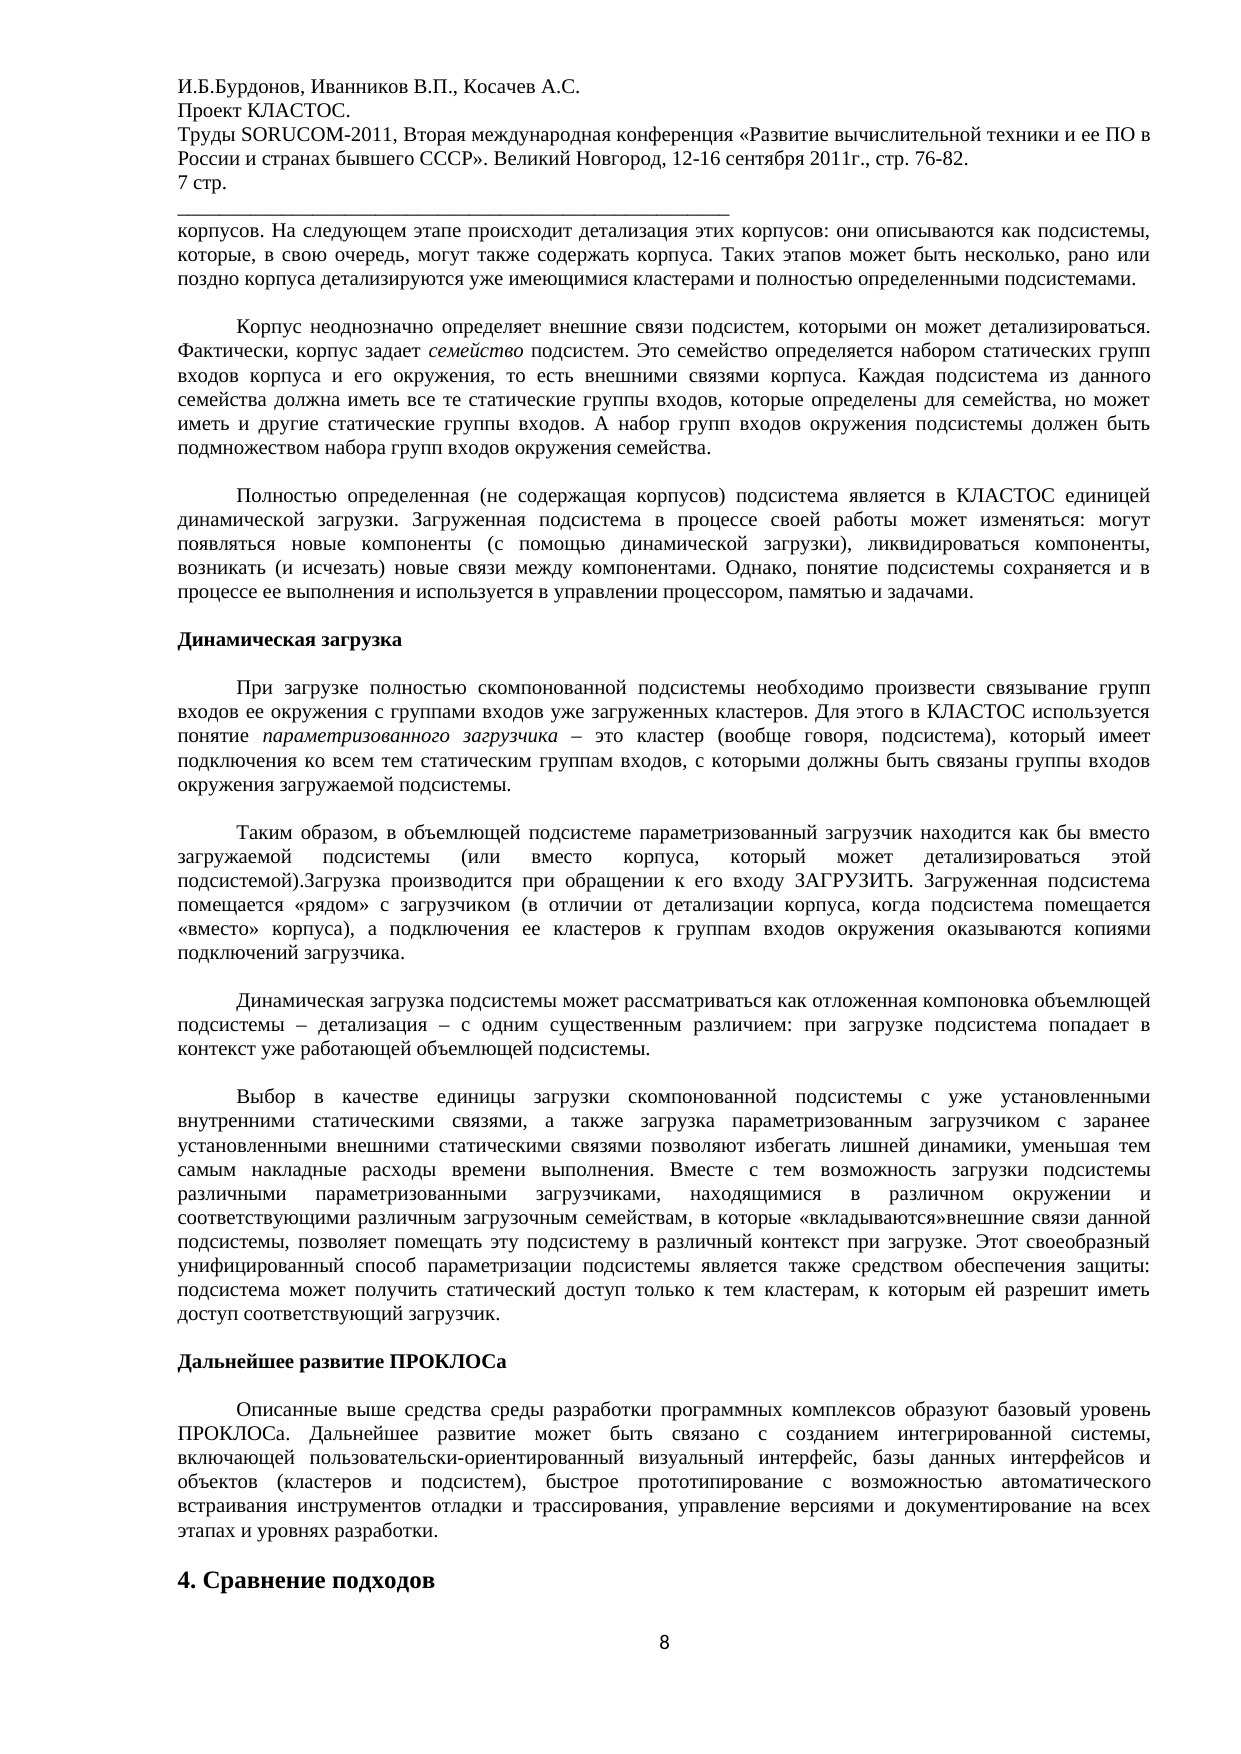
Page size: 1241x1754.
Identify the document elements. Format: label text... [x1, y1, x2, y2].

text Корпус неоднозначно определяет внешние связи подсистем, которыми он может детализироваться. Фактически, корпус задает семейство подсистем. Это семейство определяется набором статических групп входов корпуса и его окружения, то есть внешними связями корпуса. Каждая подсистема из данного семейства должна иметь все те статические группы входов, которые определены для семейства, но может иметь и другие статические группы входов. А набор групп входов окружения подсистемы должен быть подмножеством набора групп входов окружения семейства. [177, 314, 1152, 459]
text Таким образом, в объемлющей подсистеме параметризованный загрузчик находится как бы вместо загружаемой подсистемы (или вместо корпуса, который может детализироваться этой подсистемой).Загрузка производится при обращении к его входу ЗАГРУЗИТЬ. Загруженная подсистема помещается «рядом» с загрузчиком (в отличии от детализации корпуса, когда подсистема помещается «вместо» корпуса), а подключения ее кластеров к группам входов окружения оказываются копиями подключений загрузчика. [177, 820, 1152, 964]
text Динамическая загрузка [177, 627, 1152, 651]
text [177, 218, 1152, 290]
text При загрузке полностью скомпонованной подсистемы необходимо произвести связывание групп входов ее окружения с группами входов уже загруженных кластеров. Для этого в КЛАСТОС используется понятие параметризованного загрузчика – это кластер (вообще говоря, подсистема), который имеет подключения ко всем тем статическим группам входов, с которыми должны быть связаны группы входов окружения загружаемой подсистемы. [177, 675, 1152, 796]
text 4. Сравнение подходов [177, 1566, 1152, 1594]
text Полностью определенная (не содержащая корпусов) подсистема является в КЛАСТОС единицей динамической загрузки. Загруженная подсистема в процессе своей работы может изменяться: могут появляться новые компоненты (с помощью динамической загрузки), ликвидироваться компоненты, возникать (и исчезать) новые связи между компонентами. Однако, понятие подсистемы сохраняется и в процессе ее выполнения и используется в управлении процессором, памятью и задачами. [177, 483, 1152, 603]
text Дальнейшее развитие ПРОКЛОСа [177, 1349, 1152, 1373]
text Описанные выше средства среды разработки программных комплексов образуют базовый уровень ПРОКЛОСа. Дальнейшее развитие может быть связано с созданием интегрированной системы, включающей пользовательски-ориентированный визуальный интерфейс, базы данных интерфейсов и объектов (кластеров и подсистем), быстрое прототипирование с возможностью автоматического встраивания инструментов отладки и трассирования, управление версиями и документирование на всех этапах и уровнях разработки. [177, 1397, 1152, 1542]
text Выбор в качестве единицы загрузки скомпонованной подсистемы с уже установленными внутренними статическими связями, а также загрузка параметризованным загрузчиком с заранее установленными внешними статическими связями позволяют избегать лишней динамики, уменьшая тем самым накладные расходы времени выполнения. Вместе с тем возможность загрузки подсистемы различными параметризованными загрузчиками, находящимися в различном окружении и соответствующими различным загрузочным семействам, в которые «вкладываются»внешние связи данной подсистемы, позволяет помещать эту подсистему в различный контекст при загрузке. Этот своеобразный унифицированный способ параметризации подсистемы является также средством обеспечения защиты: подсистема может получить статический доступ только к тем кластерам, к которым ей разрешит иметь доступ соответствующий загрузчик. [177, 1084, 1152, 1325]
text Динамическая загрузка подсистемы может рассматриваться как отложенная компоновка объемлющей подсистемы – детализация – с одним существенным различием: при загрузке подсистема попадает в контекст уже работающей объемлющей подсистемы. [177, 988, 1152, 1060]
